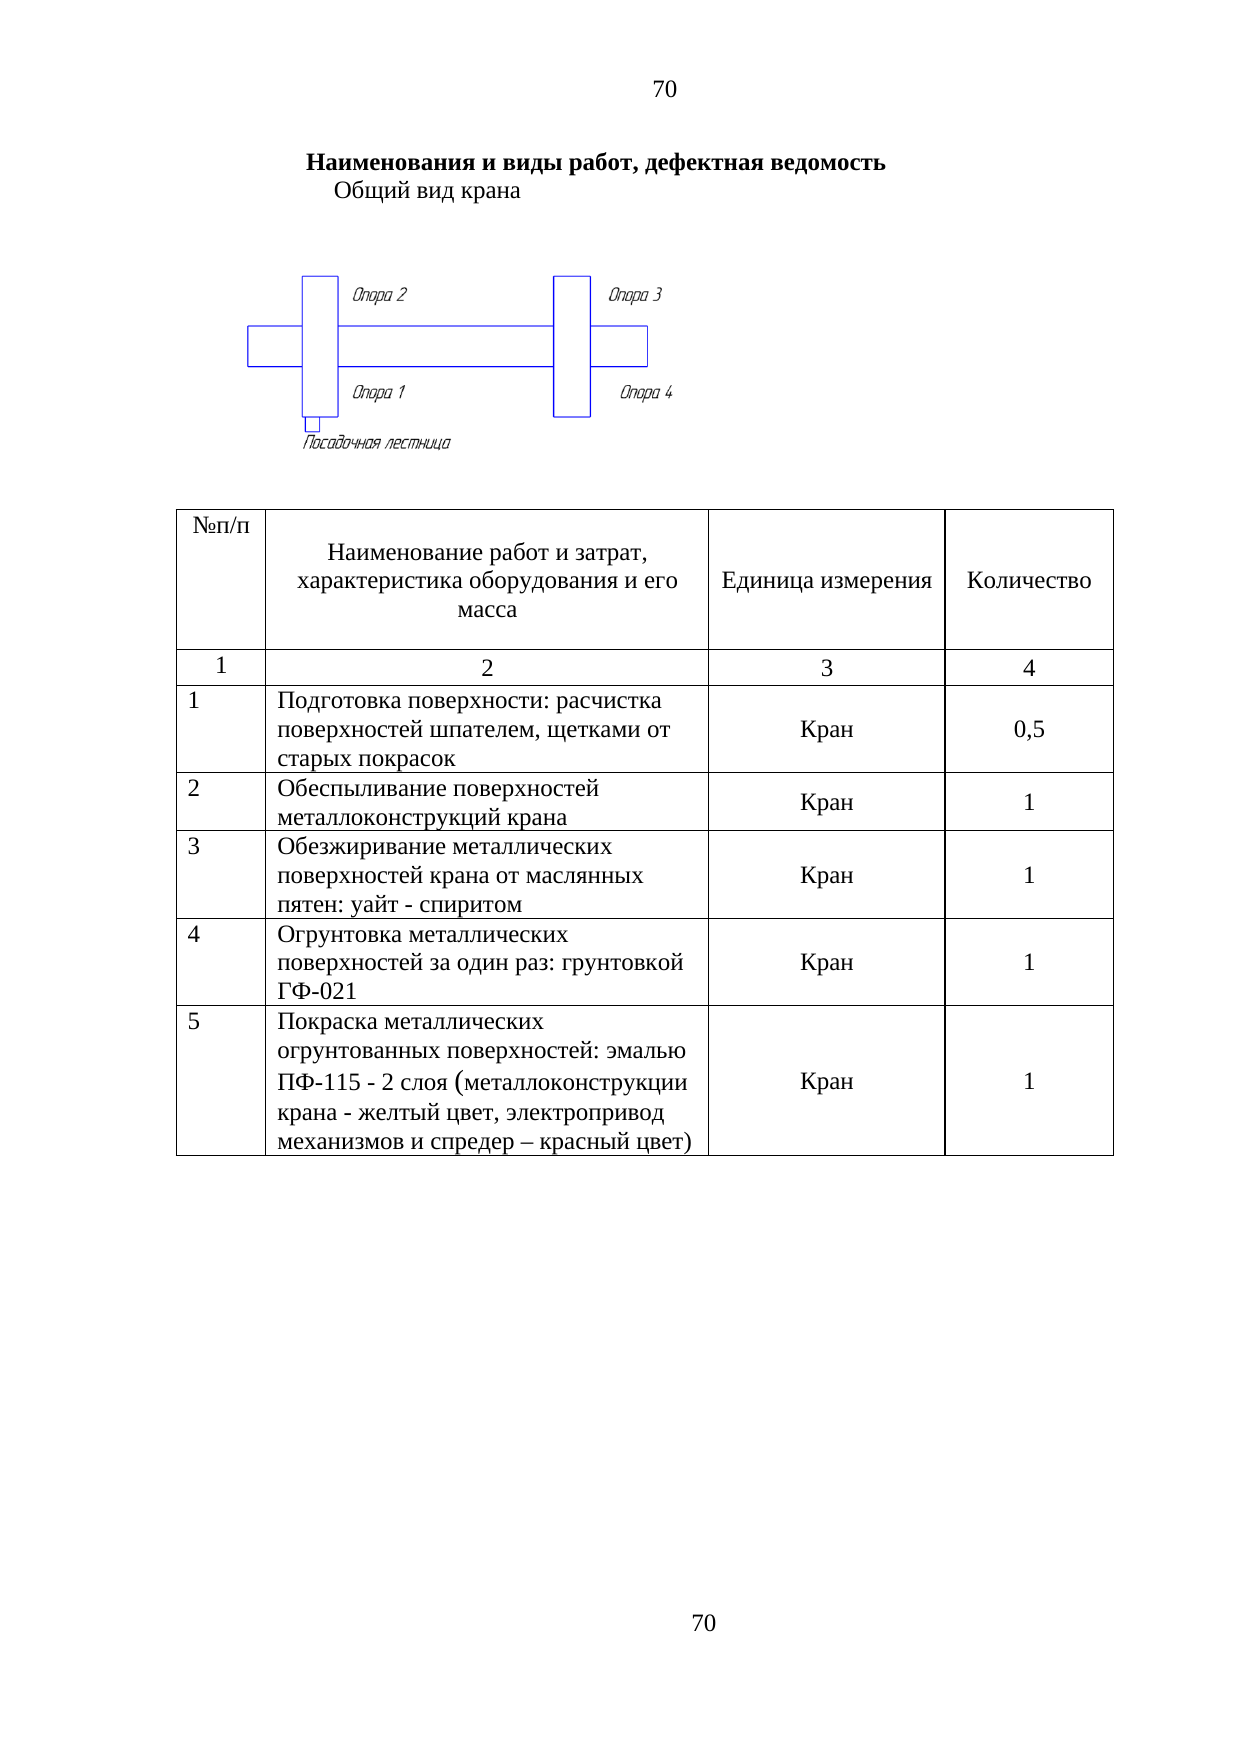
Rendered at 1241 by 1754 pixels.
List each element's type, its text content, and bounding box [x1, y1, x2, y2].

table_cell 3 [709, 650, 944, 684]
table_cell 1 [946, 773, 1113, 830]
table_cell Кран [709, 773, 944, 830]
text Общий вид крана [177, 176, 1152, 204]
table_cell 5 [177, 1006, 265, 1154]
table_cell 2 [177, 773, 265, 830]
table_cell Обезжиривание металлических поверхностей крана от маслянных пятен: уайт - спиритом [266, 831, 708, 918]
table_cell 0,5 [946, 686, 1113, 772]
list Наименования и виды работ, дефектная ведомость [306, 147, 1152, 176]
table_cell Кран [709, 919, 944, 1005]
table_cell 3 [177, 831, 265, 918]
table_cell Кран [709, 686, 944, 772]
table_cell 2 [266, 650, 708, 684]
table_cell Подготовка поверхности: расчистка поверхностей шпателем, щетками от старых покрасок [266, 686, 708, 772]
table_cell Обеспыливание поверхностей металлоконструкций крана [266, 773, 708, 830]
table_header Наименование работ и затрат, характеристика оборудования и его масса [266, 510, 708, 649]
table_header Количество [946, 510, 1113, 649]
table_header №п/п [177, 510, 265, 649]
table_cell 4 [946, 650, 1113, 684]
table_cell 1 [946, 831, 1113, 918]
table_cell Кран [709, 831, 944, 918]
table_cell 4 [177, 919, 265, 1005]
table_header Единица измерения [709, 510, 944, 649]
table_cell 1 [177, 686, 265, 772]
table_cell 1 [177, 650, 265, 684]
table_cell Кран [709, 1006, 944, 1154]
picture [238, 265, 678, 452]
table_cell Огрунтовка металлических поверхностей за один раз: грунтовкой ГФ-021 [266, 919, 708, 1005]
table_cell Покраска металлических огрунтованных поверхностей: эмалью ПФ-115 - 2 слоя (металлоконструкции крана - желтый цвет, электропривод механизмов и спредер – красный цвет) [266, 1006, 708, 1154]
table_cell 1 [946, 919, 1113, 1005]
table_cell 1 [946, 1006, 1113, 1154]
